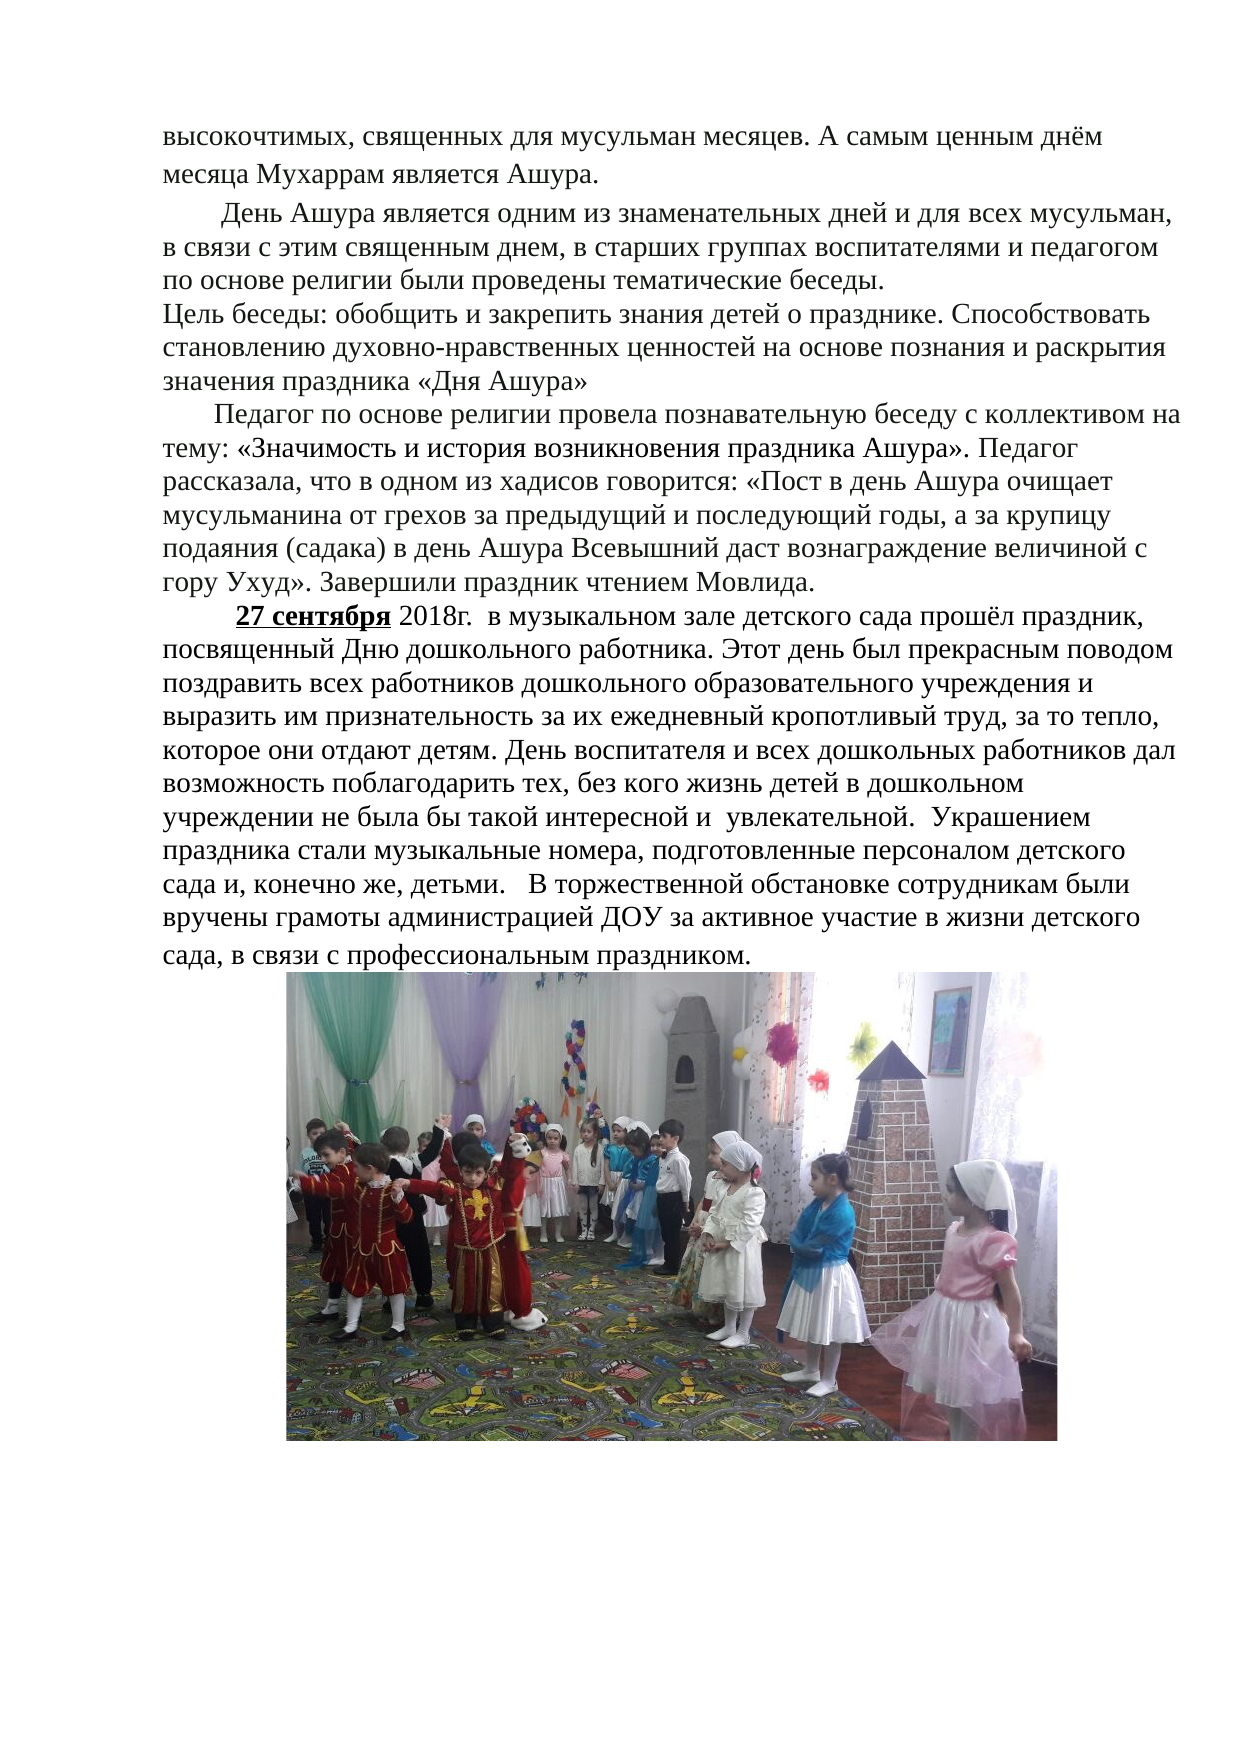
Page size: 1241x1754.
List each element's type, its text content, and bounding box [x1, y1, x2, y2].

picture [286, 972, 1058, 1441]
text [162, 118, 1181, 190]
text 27 сентября 2018г. в музыкальном зале детского сада прошёл праздник, посвященный Дню дошкольного работника. Этот день был прекрасным поводом поздравить всех работников дошкольного образовательного учреждения и выразить им признательность за их ежедневный кропотливый труд, за то тепло, которое они отдают детям. День воспитателя и всех дошкольных работников дал возможность поблагодарить тех, без кого жизнь детей в дошкольном учреждении не была бы такой интересной и увлекательной. Украшением праздника стали музыкальные номера, подготовленные персоналом детского сада и, конечно же, детьми. В торжественной обстановке сотрудникам были вручены грамоты администрацией ДОУ за активное участие в жизни детского сада, в связи с профессиональным праздником. [162, 598, 1181, 973]
text Цель беседы: обобщить и закрепить знания детей о празднике. Способствовать становлению духовно-нравственных ценностей на основе познания и раскрытия значения праздника «Дня Ашура» [162, 296, 1181, 396]
text День Ашура является одним из знаменательных дней и для всех мусульман, в связи с этим священным днем, в старших группах воспитателями и педагогом по основе религии были проведены тематические беседы. [162, 195, 1181, 296]
text Педагог по основе религии провела познавательную беседу с коллективом на тему: «Значимость и история возникновения праздника Ашура». Педагог рассказала, что в одном из хадисов говорится: «Пост в день Ашура очищает мусульманина от грехов за предыдущий и последующий годы, а за крупицу подаяния (садака) в день Ашура Всевышний даст вознаграждение величиной с гору Ухуд». Завершили праздник чтением Мовлида. [162, 396, 1181, 598]
